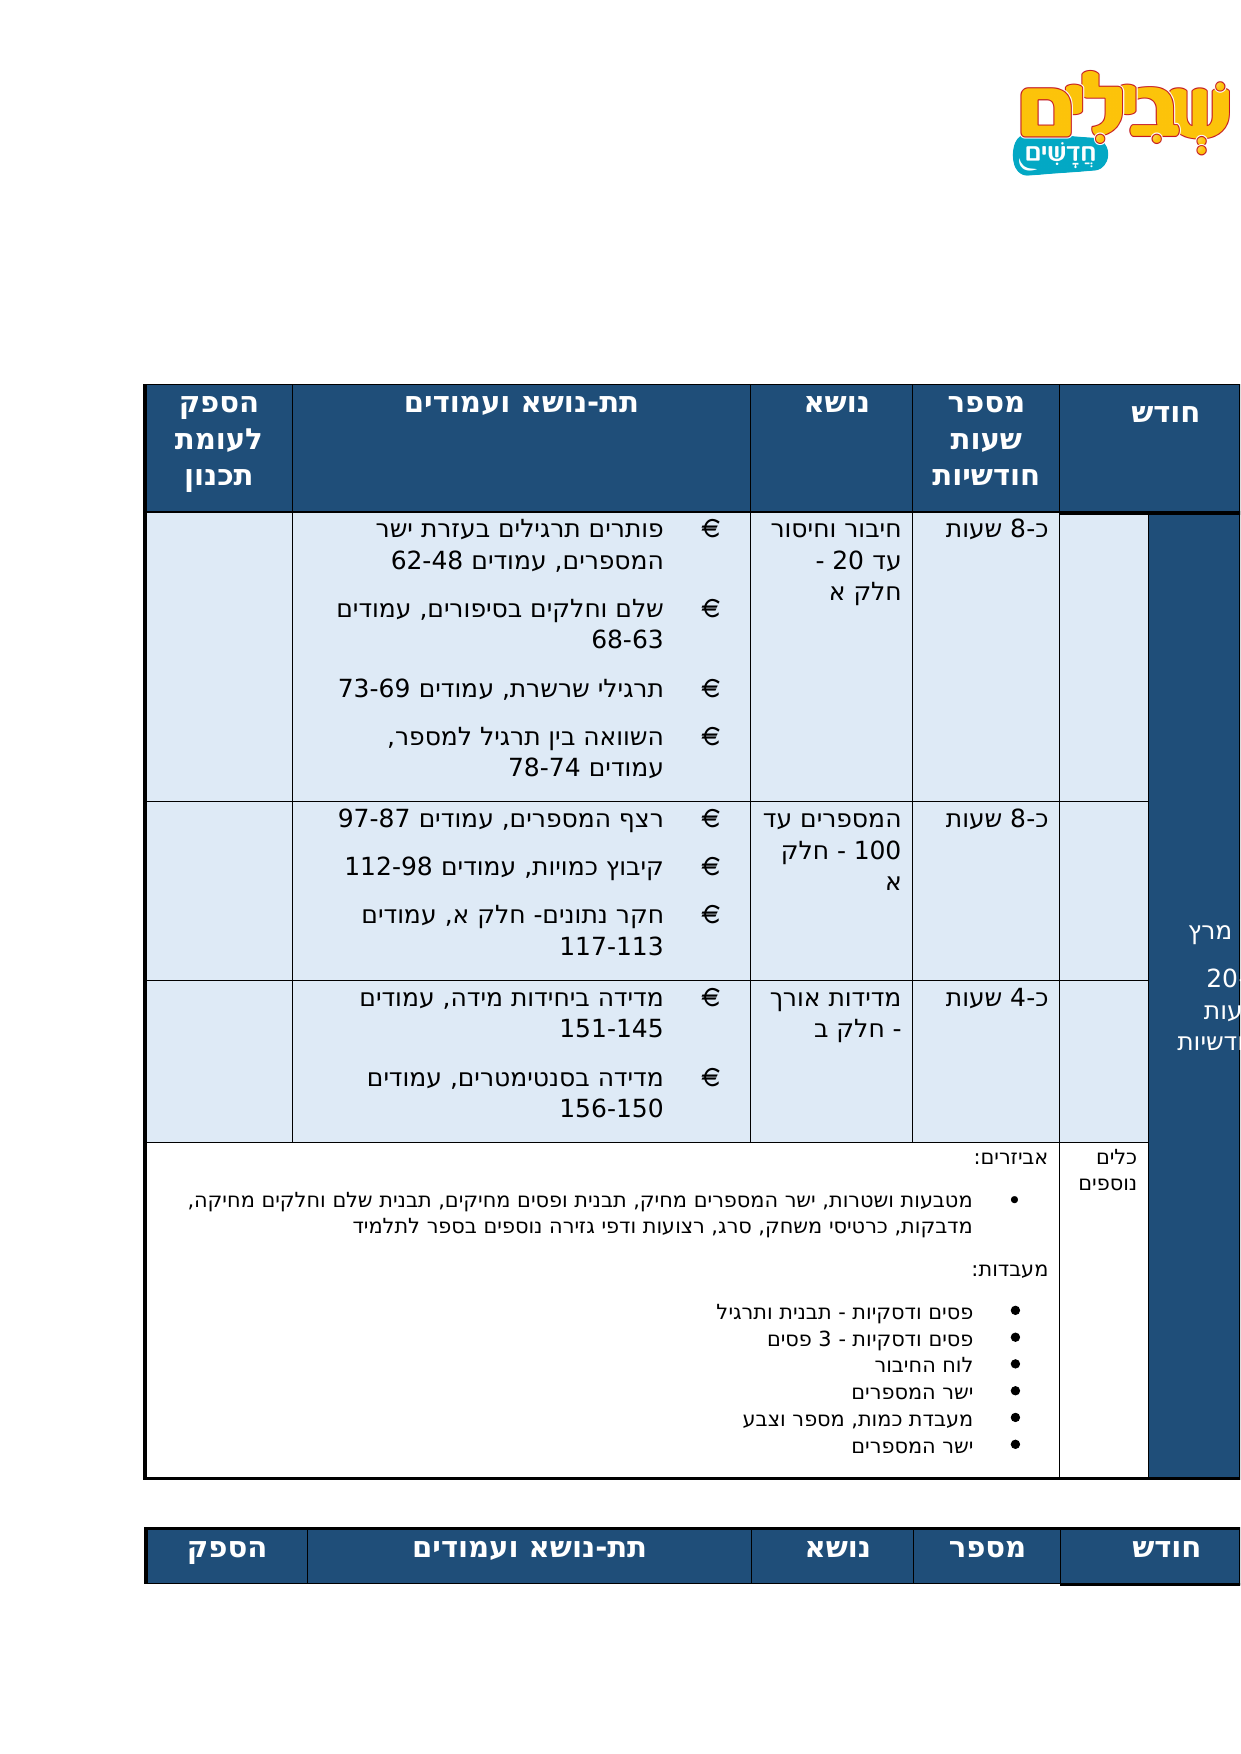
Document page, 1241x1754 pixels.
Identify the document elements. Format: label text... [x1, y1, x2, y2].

table_cell [147, 513, 292, 801]
table_cell [1060, 515, 1148, 801]
table_header מספר שעות חודשיות [914, 1530, 1060, 1583]
table_cell [147, 802, 292, 980]
table_cell אביזרים: מטבעות ושטרות, ישר המספרים מחיק, תבנית ופסים מחיקים, תבנית שלם וחלקים מחיקה, מדבקות, כרטיסי משחק, סרג, רצועות ודפי גזירה נוספים בספר לתלמיד מעבדות: פסים ודסקיות - תבנית ותרגיל פסים ודסקיות - 3 פסים לוח החיבור ישר המספרים מעבדת כמות, מספר וצבע ישר המספרים [147, 1143, 1059, 1477]
table_cell כ-8 שעות [913, 802, 1059, 980]
table_header חודש [1061, 1530, 1239, 1583]
table_cell [147, 981, 292, 1142]
table_header נושא [751, 385, 912, 511]
table_cell כלים נוספים [1060, 1143, 1148, 1477]
table_header הספק לעומת תכנון [148, 1530, 307, 1583]
table_cell [1060, 802, 1148, 980]
table_header תת-נושא ועמודים [293, 385, 750, 511]
table_header הספק לעומת תכנון [147, 385, 292, 511]
table_cell מדידה ביחידות מידה, עמודים 151-145 מדידה בסנטימטרים, עמודים 156-150 [293, 981, 750, 1142]
table_cell פותרים תרגילים בעזרת ישר המספרים, עמודים 62-48 שלם וחלקים בסיפורים, עמודים 68-63 תרגילי שרשרת, עמודים 73-69 השוואה בין תרגיל למספר, עמודים 78-74 [293, 513, 750, 801]
table_header תת-נושא ועמודים [308, 1530, 751, 1583]
table_cell מרץ כ-20 שעות חודשיות [1149, 515, 1239, 1477]
table_header מספר שעות חודשיות [913, 385, 1059, 511]
table_cell חיבור וחיסור עד 20 - חלק א [751, 513, 912, 801]
table_header נושא [752, 1530, 913, 1583]
table_cell המספרים עד 100 - חלק א [751, 802, 912, 980]
table_cell מדידות אורך - חלק ב [751, 981, 912, 1142]
table_cell כ-8 שעות [913, 513, 1059, 801]
table_header חודש [1060, 385, 1239, 511]
picture [1005, 61, 1237, 184]
table_cell רצף המספרים, עמודים 97-87 קיבוץ כמויות, עמודים 112-98 חקר נתונים- חלק א, עמודים 117-113 [293, 802, 750, 980]
table_cell כ-4 שעות [913, 981, 1059, 1142]
table_cell [1060, 981, 1148, 1142]
